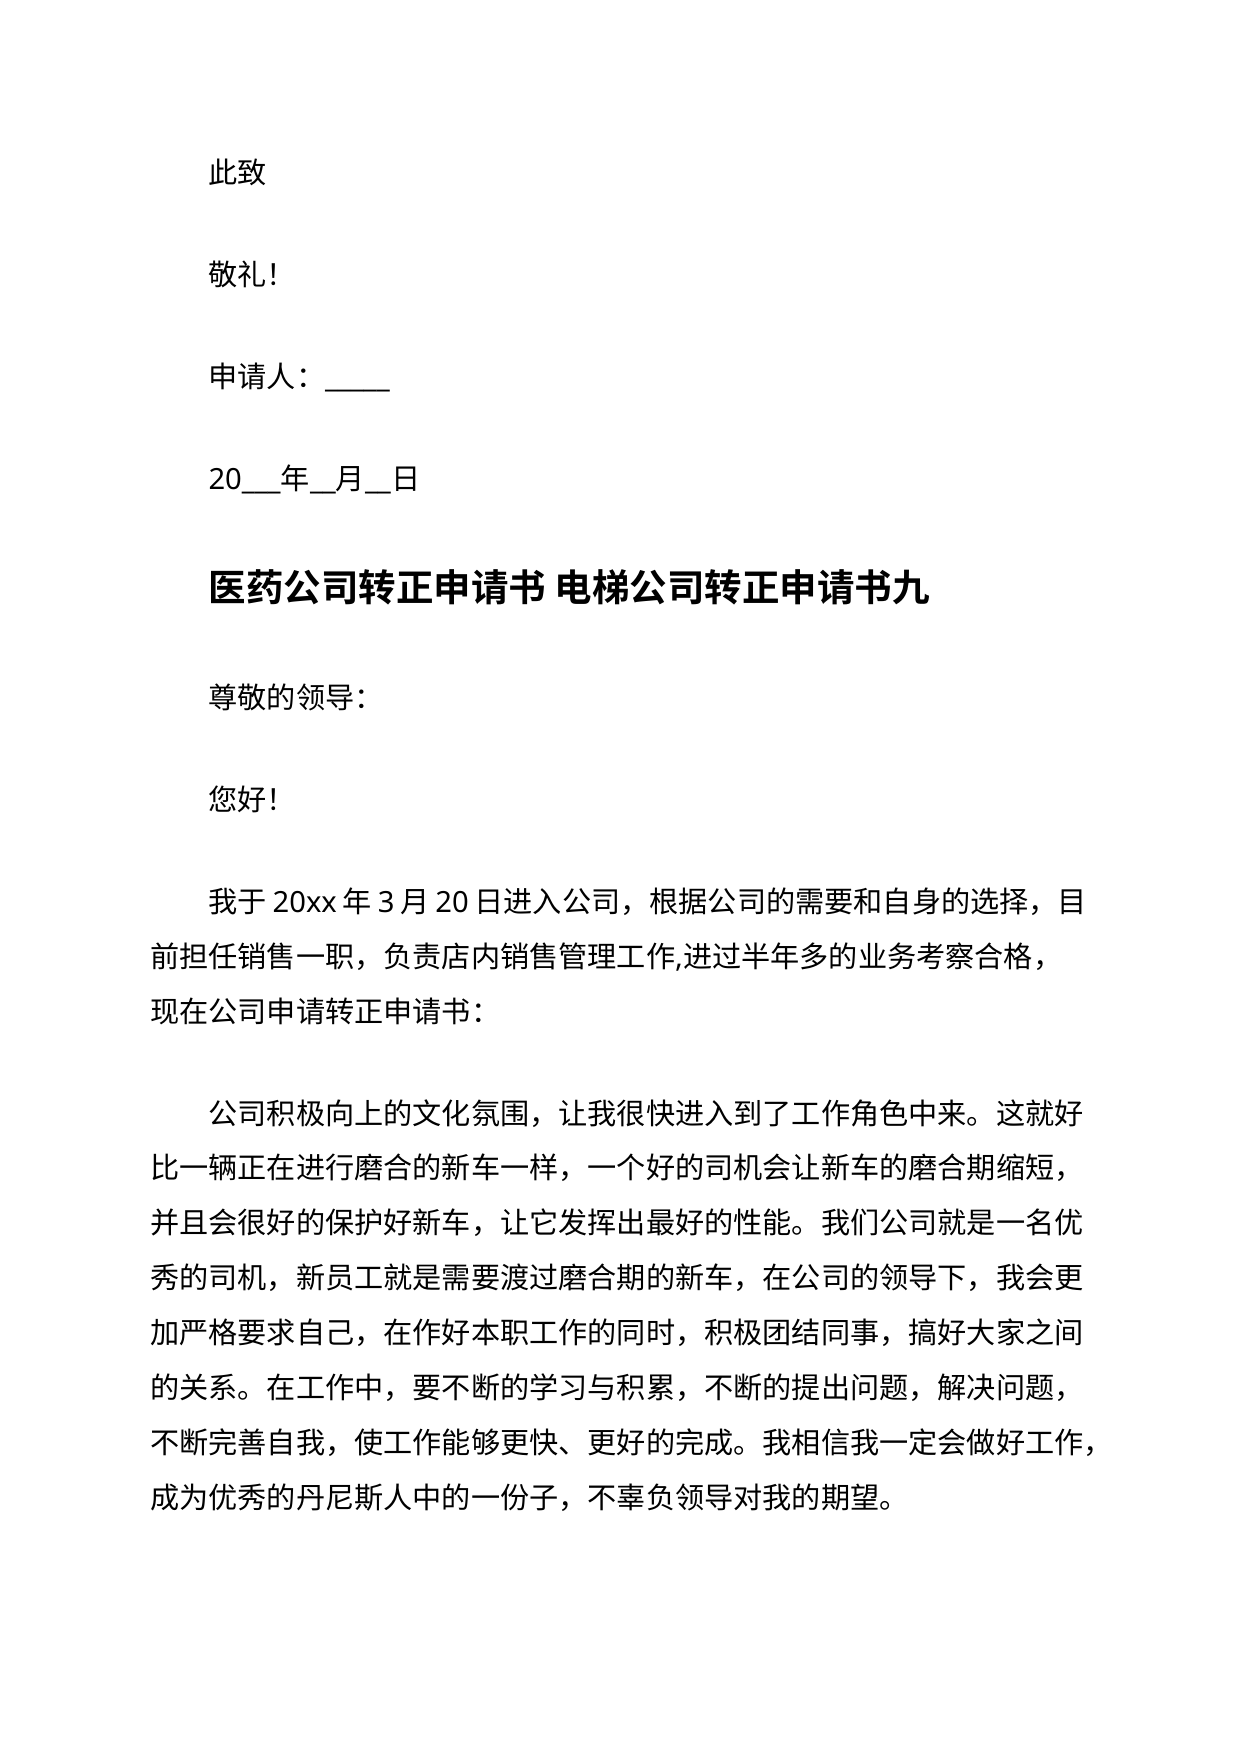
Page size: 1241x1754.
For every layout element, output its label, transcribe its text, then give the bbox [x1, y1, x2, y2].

text 敬礼！ [150, 252, 1090, 294]
text 此致 [150, 150, 1090, 192]
text 公司积极向上的文化氛围，让我很快进入到了工作角色中来。这就好比一辆正在进行磨合的新车一样，一个好的司机会让新车的磨合期缩短，并且会很好的保护好新车，让它发挥出最好的性能。我们公司就是一名优秀的司机，新员工就是需要渡过磨合期的新车，在公司的领导下，我会更加严格要求自己，在作好本职工作的同时，积极团结同事，搞好大家之间的关系。在工作中，要不断的学习与积累，不断的提出问题，解决问题，不断完善自我，使工作能够更快、更好的完成。我相信我一定会做好工作，成为优秀的丹尼斯人中的一份子，不辜负领导对我的期望。 [150, 1090, 1090, 1517]
text 尊敬的领导： [150, 675, 1090, 717]
text 医药公司转正申请书 电梯公司转正申请书九 [150, 557, 1090, 612]
text 申请人：_____ [150, 353, 1090, 396]
text 您好！ [150, 777, 1090, 819]
text 20___年__月__日 [150, 456, 1090, 498]
text 我于20xx年3月20日进入公司，根据公司的需要和自身的选择，目前担任销售一职，负责店内销售管理工作,进过半年多的业务考察合格，现在公司申请转正申请书： [150, 878, 1090, 1031]
